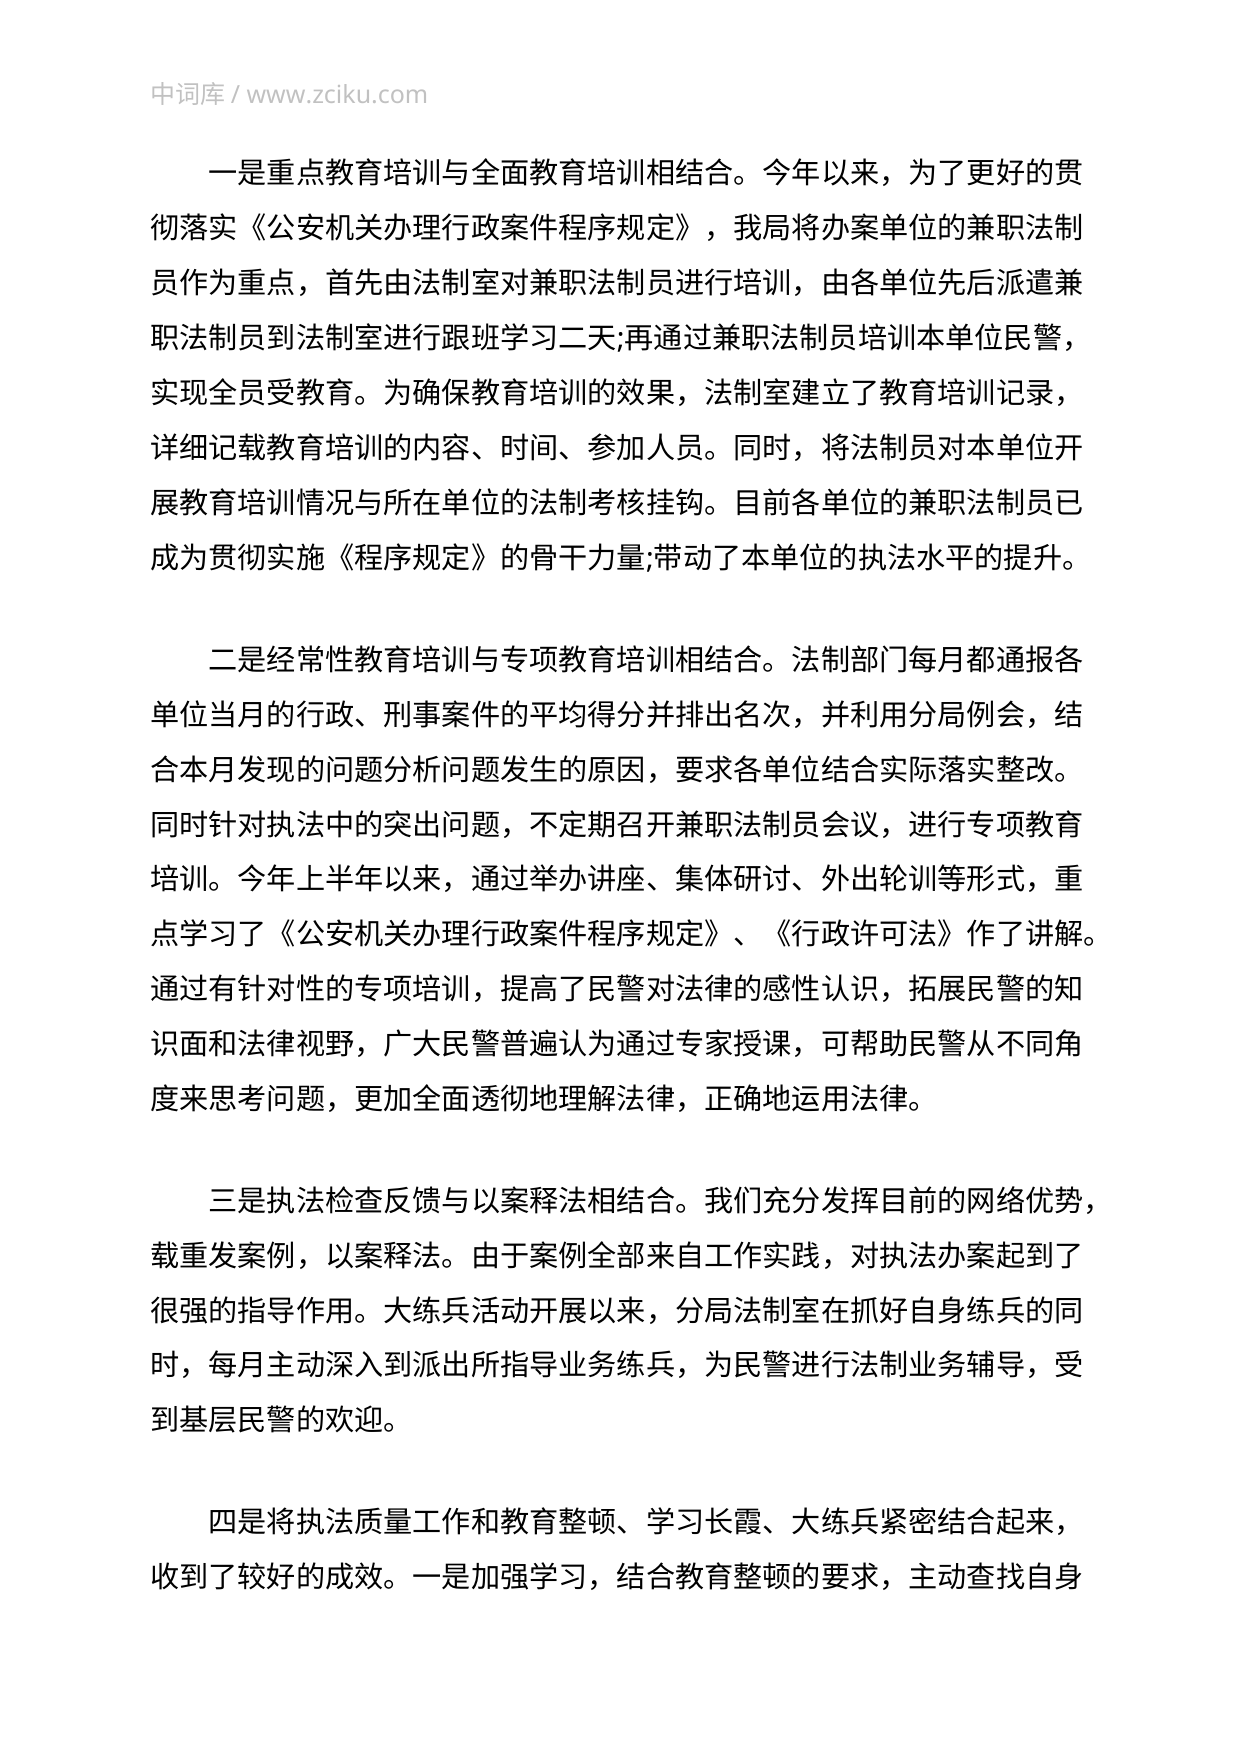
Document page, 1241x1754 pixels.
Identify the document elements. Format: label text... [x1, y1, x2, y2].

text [150, 1499, 1090, 1596]
text 一是重点教育培训与全面教育培训相结合。今年以来，为了更好的贯彻落实《公安机关办理行政案件程序规定》，我局将办案单位的兼职法制员作为重点，首先由法制室对兼职法制员进行培训，由各单位先后派遣兼职法制员到法制室进行跟班学习二天;再通过兼职法制员培训本单位民警，实现全员受教育。为确保教育培训的效果，法制室建立了教育培训记录，详细记载教育培训的内容、时间、参加人员。同时，将法制员对本单位开展教育培训情况与所在单位的法制考核挂钩。目前各单位的兼职法制员已成为贯彻实施《程序规定》的骨干力量;带动了本单位的执法水平的提升。 [150, 150, 1090, 577]
text 二是经常性教育培训与专项教育培训相结合。法制部门每月都通报各单位当月的行政、刑事案件的平均得分并排出名次，并利用分局例会，结合本月发现的问题分析问题发生的原因，要求各单位结合实际落实整改。同时针对执法中的突出问题，不定期召开兼职法制员会议，进行专项教育培训。今年上半年以来，通过举办讲座、集体研讨、外出轮训等形式，重点学习了《公安机关办理行政案件程序规定》、《行政许可法》作了讲解。通过有针对性的专项培训，提高了民警对法律的感性认识，拓展民警的知识面和法律视野，广大民警普遍认为通过专家授课，可帮助民警从不同角度来思考问题，更加全面透彻地理解法律，正确地运用法律。 [150, 636, 1090, 1118]
text 三是执法检查反馈与以案释法相结合。我们充分发挥目前的网络优势，载重发案例，以案释法。由于案例全部来自工作实践，对执法办案起到了很强的指导作用。大练兵活动开展以来，分局法制室在抓好自身练兵的同时，每月主动深入到派出所指导业务练兵，为民警进行法制业务辅导，受到基层民警的欢迎。 [150, 1177, 1090, 1439]
